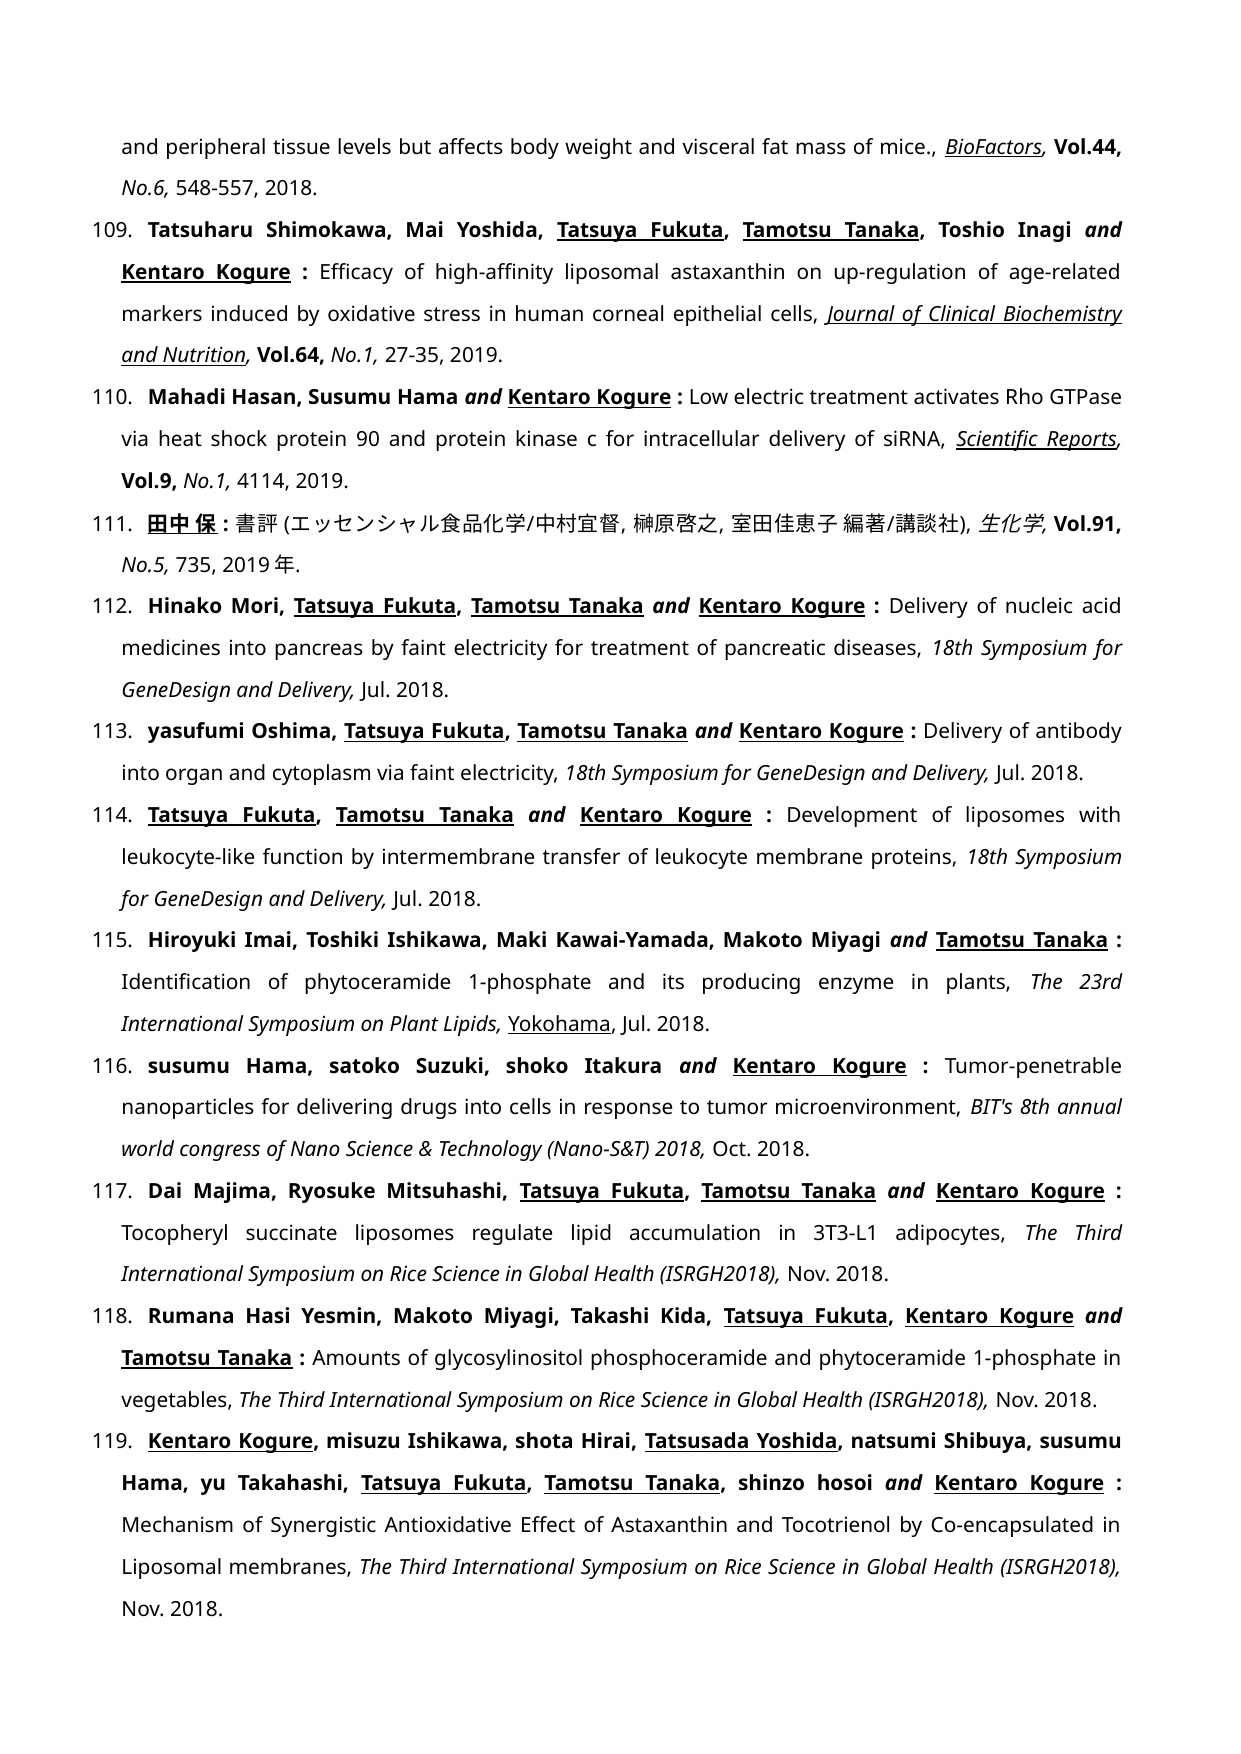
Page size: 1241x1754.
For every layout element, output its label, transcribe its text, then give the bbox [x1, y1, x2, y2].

list Mahadi Hasan, Susumu Hama and Kentaro Kogure : Low electric treatment activates Rho GTPase via heat shock protein 90 and protein kinase c for intracellular delivery of siRNA, Scientific Reports, Vol.9, No.1, 4114, 2019. [92, 376, 1122, 501]
list 田中 保 : 書評 (エッセンシャル食品化学/中村宜督, 榊原啓之, 室田佳恵子 編著/講談社), 生化学, Vol.91, No.5, 735, 2019年. [92, 501, 1122, 584]
list Dai Majima, Ryosuke Mitsuhashi, Tatsuya Fukuta, Tamotsu Tanaka and Kentaro Kogure : Tocopheryl succinate liposomes regulate lipid accumulation in 3T3-L1 adipocytes, The Third International Symposium on Rice Science in Global Health (ISRGH2018), Nov. 2018. [92, 1169, 1122, 1295]
list susumu Hama, satoko Suzuki, shoko Itakura and Kentaro Kogure : Tumor-penetrable nanoparticles for delivering drugs into cells in response to tumor microenvironment, BIT's 8th annual world congress of Nano Science & Technology (Nano-S&T) 2018, Oct. 2018. [92, 1044, 1122, 1169]
list Rumana Hasi Yesmin, Makoto Miyagi, Takashi Kida, Tatsuya Fukuta, Kentaro Kogure and Tamotsu Tanaka : Amounts of glycosylinositol phosphoceramide and phytoceramide 1-phosphate in vegetables, The Third International Symposium on Rice Science in Global Health (ISRGH2018), Nov. 2018. [92, 1295, 1122, 1420]
list Kentaro Kogure, misuzu Ishikawa, shota Hirai, Tatsusada Yoshida, natsumi Shibuya, susumu Hama, yu Takahashi, Tatsuya Fukuta, Tamotsu Tanaka, shinzo hosoi and Kentaro Kogure : Mechanism of Synergistic Antioxidative Effect of Astaxanthin and Tocotrienol by Co-encapsulated in Liposomal membranes, The Third International Symposium on Rice Science in Global Health (ISRGH2018), Nov. 2018. [92, 1420, 1122, 1629]
list Tatsuharu Shimokawa, Mai Yoshida, Tatsuya Fukuta, Tamotsu Tanaka, Toshio Inagi and Kentaro Kogure : Efficacy of high-affinity liposomal astaxanthin on up-regulation of age-related markers induced by oxidative stress in human corneal epithelial cells, Journal of Clinical Biochemistry and Nutrition, Vol.64, No.1, 27-35, 2019. [92, 209, 1122, 376]
list yasufumi Oshima, Tatsuya Fukuta, Tamotsu Tanaka and Kentaro Kogure : Delivery of antibody into organ and cytoplasm via faint electricity, 18th Symposium for GeneDesign and Delivery, Jul. 2018. [92, 710, 1122, 793]
list Tatsuya Fukuta, Tamotsu Tanaka and Kentaro Kogure : Development of liposomes with leukocyte-like function by intermembrane transfer of leukocyte membrane proteins, 18th Symposium for GeneDesign and Delivery, Jul. 2018. [92, 793, 1122, 919]
list Hinako Mori, Tatsuya Fukuta, Tamotsu Tanaka and Kentaro Kogure : Delivery of nucleic acid medicines into pancreas by faint electricity for treatment of pancreatic diseases, 18th Symposium for GeneDesign and Delivery, Jul. 2018. [92, 584, 1122, 710]
list Hiroyuki Imai, Toshiki Ishikawa, Maki Kawai-Yamada, Makoto Miyagi and Tamotsu Tanaka : Identification of phytoceramide 1-phosphate and its producing enzyme in plants, The 23rd International Symposium on Plant Lipids, Yokohama, Jul. 2018. [92, 919, 1122, 1044]
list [92, 125, 1122, 209]
